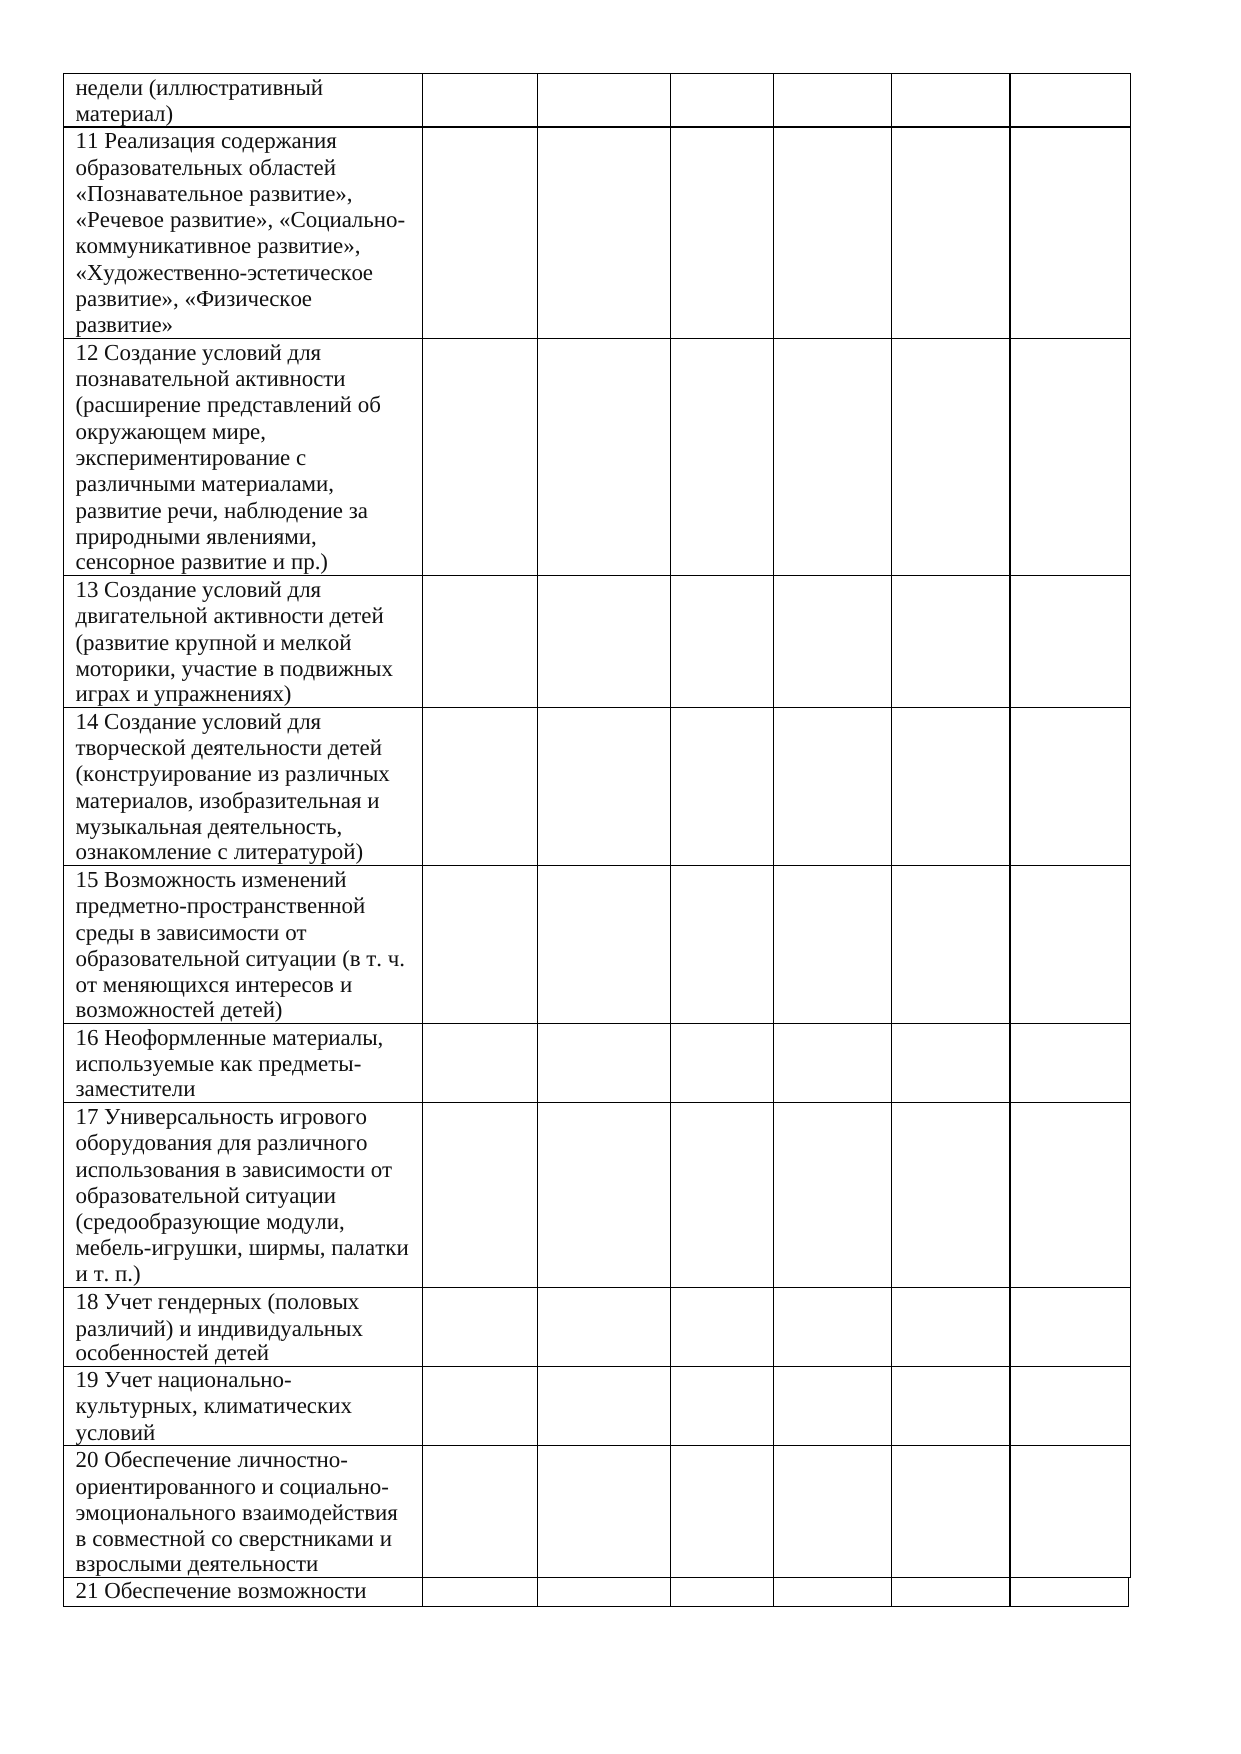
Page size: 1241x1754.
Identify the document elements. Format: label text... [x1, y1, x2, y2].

table_cell [774, 1024, 891, 1102]
table_cell [774, 1103, 891, 1287]
table_cell 12 Создание условий для познавательной активности (расширение представлений об окружающем мире, экспериментирование с различными материалами, развитие речи, наблюдение за природными явлениями, сенсорное развитие и пр.) [64, 339, 422, 575]
table_cell [1011, 1024, 1130, 1102]
table_cell [671, 866, 773, 1023]
table_cell [892, 128, 1009, 338]
table_cell [892, 339, 1009, 575]
table_cell [892, 1288, 1009, 1366]
table_header [671, 74, 773, 126]
table_cell [1011, 1288, 1130, 1366]
table_cell [774, 866, 891, 1023]
table_cell 17 Универсальность игрового оборудования для различного использования в зависимости от образовательной ситуации (средообразующие модули, мебель-игрушки, ширмы, палатки и т. п.) [64, 1103, 422, 1287]
table_cell [538, 339, 670, 575]
table_cell [538, 1103, 670, 1287]
table_cell [774, 576, 891, 707]
table_cell [671, 1367, 773, 1445]
table_cell [423, 1024, 537, 1102]
table_cell [1011, 1578, 1128, 1606]
table_header [774, 74, 891, 126]
table_cell [671, 1578, 773, 1606]
table_cell 18 Учет гендерных (половых различий) и индивидуальных особенностей детей [64, 1288, 422, 1366]
table_cell [892, 1446, 1009, 1577]
table_cell [671, 1446, 773, 1577]
table_cell [1011, 708, 1130, 865]
table_cell [423, 1288, 537, 1366]
table_cell [538, 1367, 670, 1445]
table_header [892, 74, 1009, 126]
table_cell [892, 1578, 1009, 1606]
table_cell [538, 128, 670, 338]
table_cell [538, 708, 670, 865]
table_cell [538, 1288, 670, 1366]
table_cell 11 Реализация содержания образовательных областей «Познавательное развитие», «Речевое развитие», «Социально- коммуникативное развитие», «Художественно-эстетическое развитие», «Физическое развитие» [64, 128, 422, 338]
table_cell [423, 708, 537, 865]
table_cell [1011, 128, 1130, 338]
table_cell [774, 1578, 891, 1606]
table_header [1011, 74, 1130, 126]
table_cell [892, 866, 1009, 1023]
table_cell [538, 1024, 670, 1102]
table_cell [538, 576, 670, 707]
table_cell 14 Создание условий для творческой деятельности детей (конструирование из различных материалов, изобразительная и музыкальная деятельность, ознакомление с литературой) [64, 708, 422, 865]
table_cell [892, 708, 1009, 865]
table_header недели (иллюстративный материал) [64, 74, 422, 126]
table_cell 19 Учет национально- культурных, климатических условий [64, 1367, 422, 1445]
table_cell [892, 576, 1009, 707]
table_header [538, 74, 670, 126]
table_cell [774, 339, 891, 575]
table_cell 20 Обеспечение личностно- ориентированного и социально- эмоционального взаимодействия в совместной со сверстниками и взрослыми деятельности [64, 1446, 422, 1577]
table_cell [423, 866, 537, 1023]
table_cell [1011, 339, 1130, 575]
table_cell [423, 128, 537, 338]
table_cell 15 Возможность изменений предметно-пространственной среды в зависимости от образовательной ситуации (в т. ч. от меняющихся интересов и возможностей детей) [64, 866, 422, 1023]
table_cell [671, 1103, 773, 1287]
table_cell [423, 1446, 537, 1577]
table_cell [423, 1578, 537, 1606]
table_cell [538, 866, 670, 1023]
table_cell [1011, 576, 1130, 707]
table_header [423, 74, 537, 126]
table_cell [538, 1578, 670, 1606]
table_cell [774, 1367, 891, 1445]
table_cell [671, 576, 773, 707]
table_cell [1011, 1367, 1130, 1445]
table_cell [1011, 1103, 1130, 1287]
table_cell 16 Неоформленные материалы, используемые как предметы- заместители [64, 1024, 422, 1102]
table_cell [423, 1367, 537, 1445]
table_cell [774, 1288, 891, 1366]
table_cell [892, 1103, 1009, 1287]
table_cell [423, 1103, 537, 1287]
table_cell [423, 576, 537, 707]
table_cell [671, 708, 773, 865]
table_cell [671, 1024, 773, 1102]
table_cell [538, 1446, 670, 1577]
table_cell [774, 708, 891, 865]
table_cell [1011, 866, 1130, 1023]
table_cell [892, 1024, 1009, 1102]
table_cell [774, 128, 891, 338]
table_cell [423, 339, 537, 575]
table_cell [671, 339, 773, 575]
table_cell [892, 1367, 1009, 1445]
table_cell 13 Создание условий для двигательной активности детей (развитие крупной и мелкой моторики, участие в подвижных играх и упражнениях) [64, 576, 422, 707]
table_cell [774, 1446, 891, 1577]
table_cell [671, 128, 773, 338]
table_cell [1011, 1446, 1130, 1577]
table_cell [671, 1288, 773, 1366]
table_cell 21 Обеспечение возможности [64, 1578, 422, 1606]
